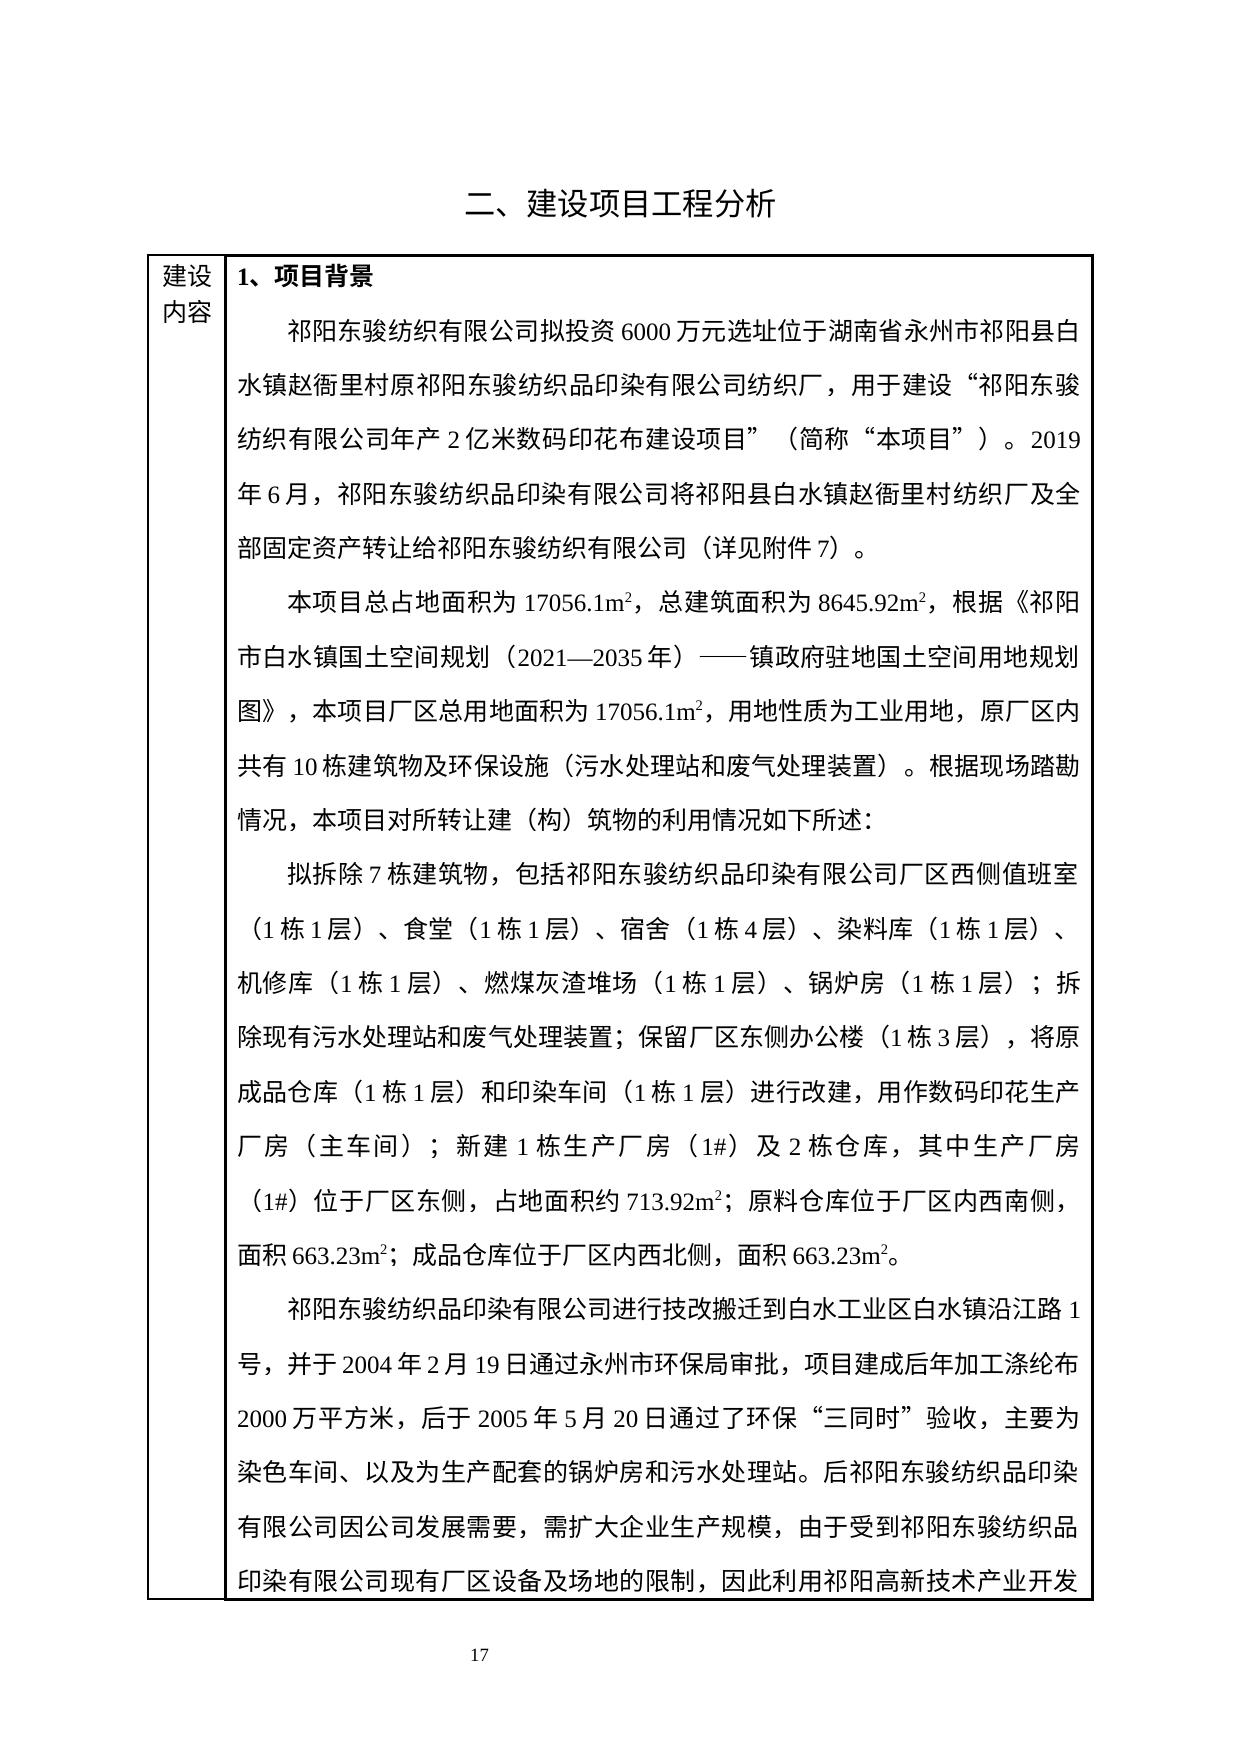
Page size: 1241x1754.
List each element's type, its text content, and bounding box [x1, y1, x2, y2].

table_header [227, 257, 1091, 1598]
table_header 建设内容 [149, 256, 224, 1598]
text 二、建设项目工程分析 [187, 179, 1053, 224]
